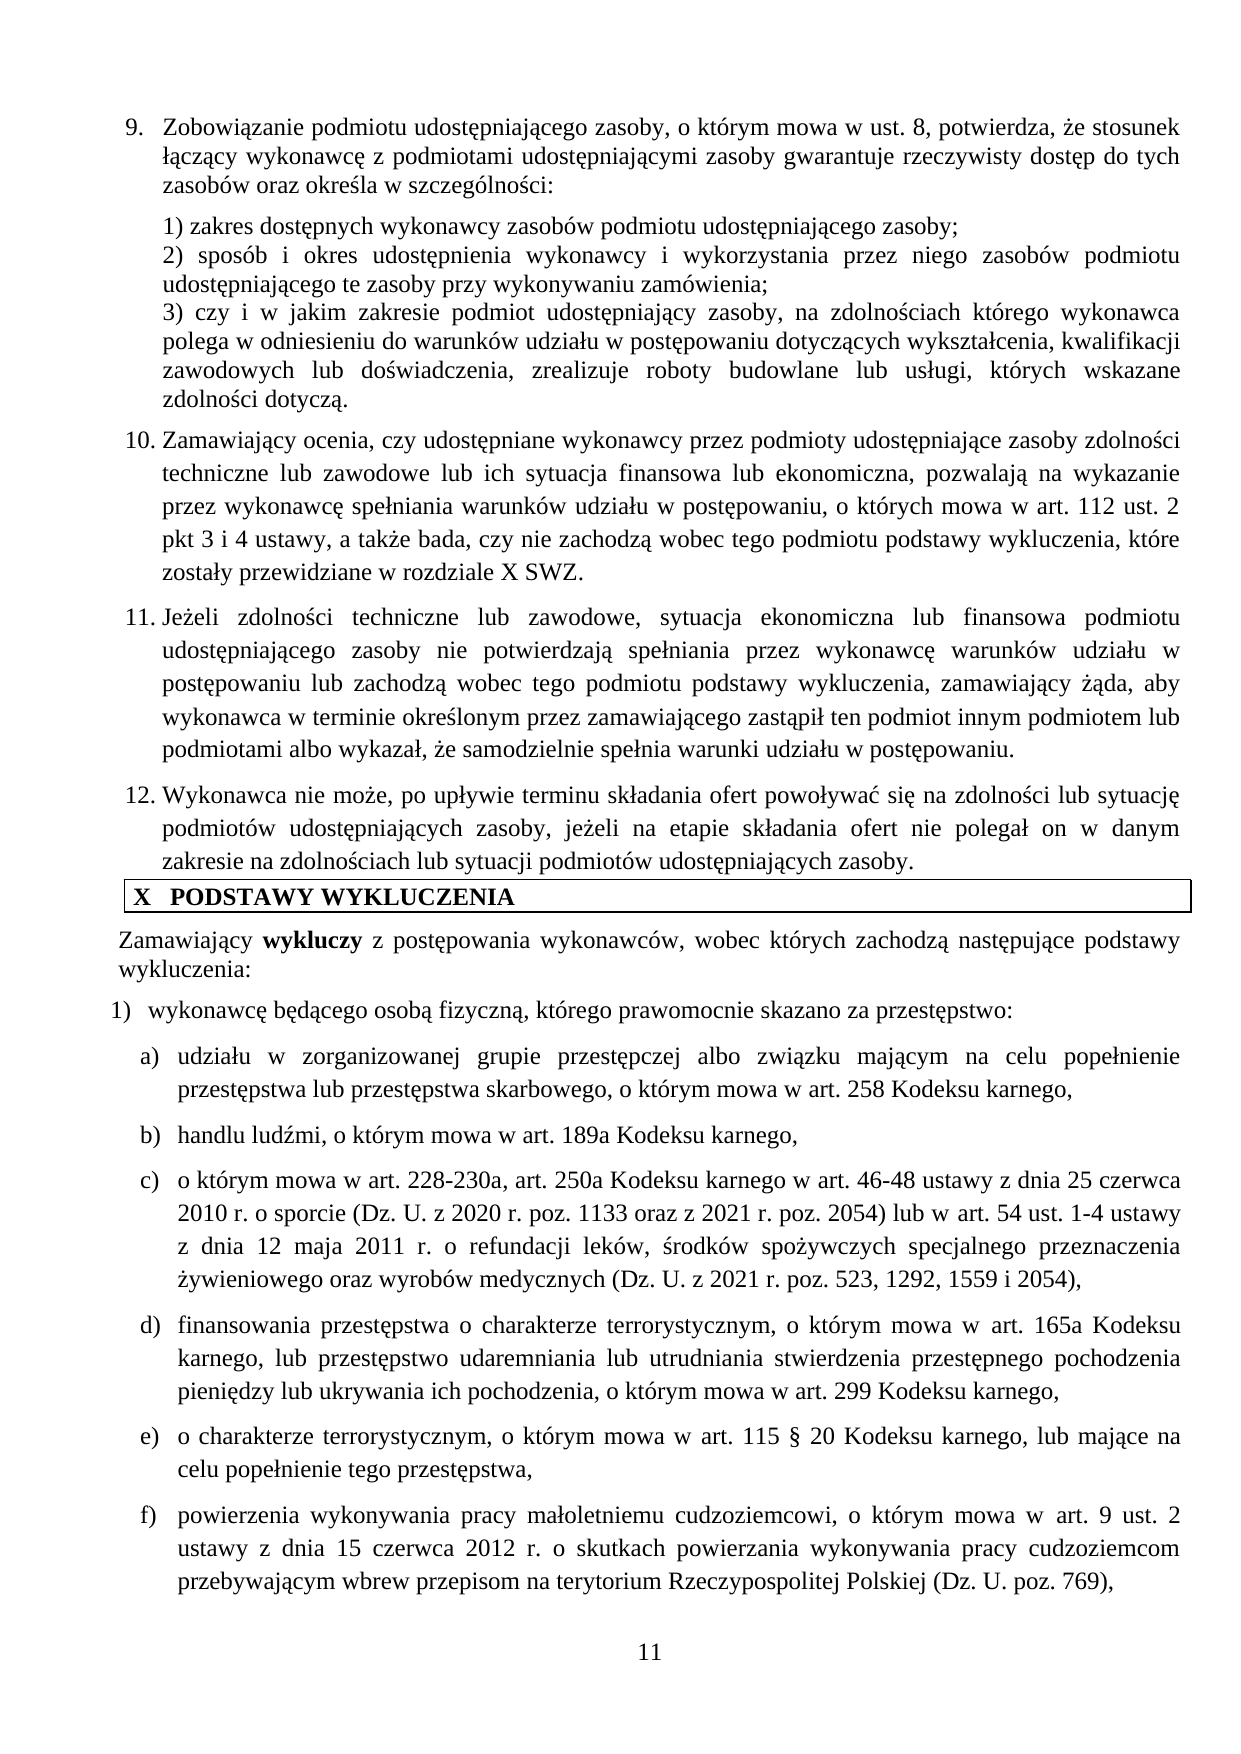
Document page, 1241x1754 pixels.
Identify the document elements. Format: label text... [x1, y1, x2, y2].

list powierzenia wykonywania pracy małoletniemu cudzoziemcowi, o którym mowa w art. 9 ust. 2 ustawy z dnia 15 czerwca 2012 r. o skutkach powierzania wykonywania pracy cudzoziemcom przebywającym wbrew przepisom na terytorium Rzeczypospolitej Polskiej (Dz. U. poz. 769), [140, 1500, 1181, 1595]
list Wykonawca nie może, po upływie terminu składania ofert powoływać się na zdolności lub sytuację podmiotów udostępniających zasoby, jeżeli na etapie składania ofert nie polegał on w danym zakresie na zdolnościach lub sytuacji podmiotów udostępniających zasoby. [124, 780, 1181, 875]
list Zamawiający ocenia, czy udostępniane wykonawcy przez podmioty udostępniające zasoby zdolności techniczne lub zawodowe lub ich sytuacja finansowa lub ekonomiczna, pozwalają na wykazanie przez wykonawcę spełniania warunków udziału w postępowaniu, o których mowa w art. 112 ust. 2 pkt 3 i 4 ustawy, a także bada, czy nie zachodzą wobec tego podmiotu podstawy wykluczenia, które zostały przewidziane w rozdziale X SWZ. [124, 425, 1181, 586]
text 1) zakres dostępnych wykonawcy zasobów podmiotu udostępniającego zasoby; [162, 211, 1181, 240]
list o którym mowa w art. 228-230a, art. 250a Kodeksu karnego w art. 46-48 ustawy z dnia 25 czerwca 2010 r. o sporcie (Dz. U. z 2020 r. poz. 1133 oraz z 2021 r. poz. 2054) lub w art. 54 ust. 1-4 ustawy z dnia 12 maja 2011 r. o refundacji leków, środków spożywczych specjalnego przeznaczenia żywieniowego oraz wyrobów medycznych (Dz. U. z 2021 r. poz. 523, 1292, 1559 i 2054), [140, 1165, 1181, 1293]
text Zamawiający wykluczy z postępowania wykonawców, wobec których zachodzą następujące podstawy wykluczenia: [118, 926, 1181, 983]
list wykonawcę będącego osobą fizyczną, którego prawomocnie skazano za przestępstwo: [110, 996, 1181, 1024]
list udziału w zorganizowanej grupie przestępczej albo związku mającym na celu popełnienie przestępstwa lub przestępstwa skarbowego, o którym mowa w art. 258 Kodeksu karnego, [140, 1041, 1181, 1103]
text 2) sposób i okres udostępnienia wykonawcy i wykorzystania przez niego zasobów podmiotu udostępniającego te zasoby przy wykonywaniu zamówienia; [162, 240, 1181, 297]
list handlu ludźmi, o którym mowa w art. 189a Kodeksu karnego, [140, 1120, 1181, 1148]
text 3) czy i w jakim zakresie podmiot udostępniający zasoby, na zdolnościach którego wykonawca polega w odniesieniu do warunków udziału w postępowaniu dotyczących wykształcenia, kwalifikacji zawodowych lub doświadczenia, zrealizuje roboty budowlane lub usługi, których wskazane zdolności dotyczą. [162, 297, 1181, 412]
text X PODSTAWY WYKLUCZENIA [125, 880, 1190, 911]
list Jeżeli zdolności techniczne lub zawodowe, sytuacja ekonomiczna lub finansowa podmiotu udostępniającego zasoby nie potwierdzają spełniania przez wykonawcę warunków udziału w postępowaniu lub zachodzą wobec tego podmiotu podstawy wykluczenia, zamawiający żąda, aby wykonawca w terminie określonym przez zamawiającego zastąpił ten podmiot innym podmiotem lub podmiotami albo wykazał, że samodzielnie spełnia warunki udziału w postępowaniu. [124, 602, 1181, 763]
list Zobowiązanie podmiotu udostępniającego zasoby, o którym mowa w ust. 8, potwierdza, że stosunek łączący wykonawcę z podmiotami udostępniającymi zasoby gwarantuje rzeczywisty dostęp do tych zasobów oraz określa w szczególności: [125, 112, 1181, 199]
list finansowania przestępstwa o charakterze terrorystycznym, o którym mowa w art. 165a Kodeksu karnego, lub przestępstwo udaremniania lub utrudniania stwierdzenia przestępnego pochodzenia pieniędzy lub ukrywania ich pochodzenia, o którym mowa w art. 299 Kodeksu karnego, [140, 1310, 1181, 1404]
list o charakterze terrorystycznym, o którym mowa w art. 115 § 20 Kodeksu karnego, lub mające na celu popełnienie tego przestępstwa, [140, 1421, 1181, 1483]
